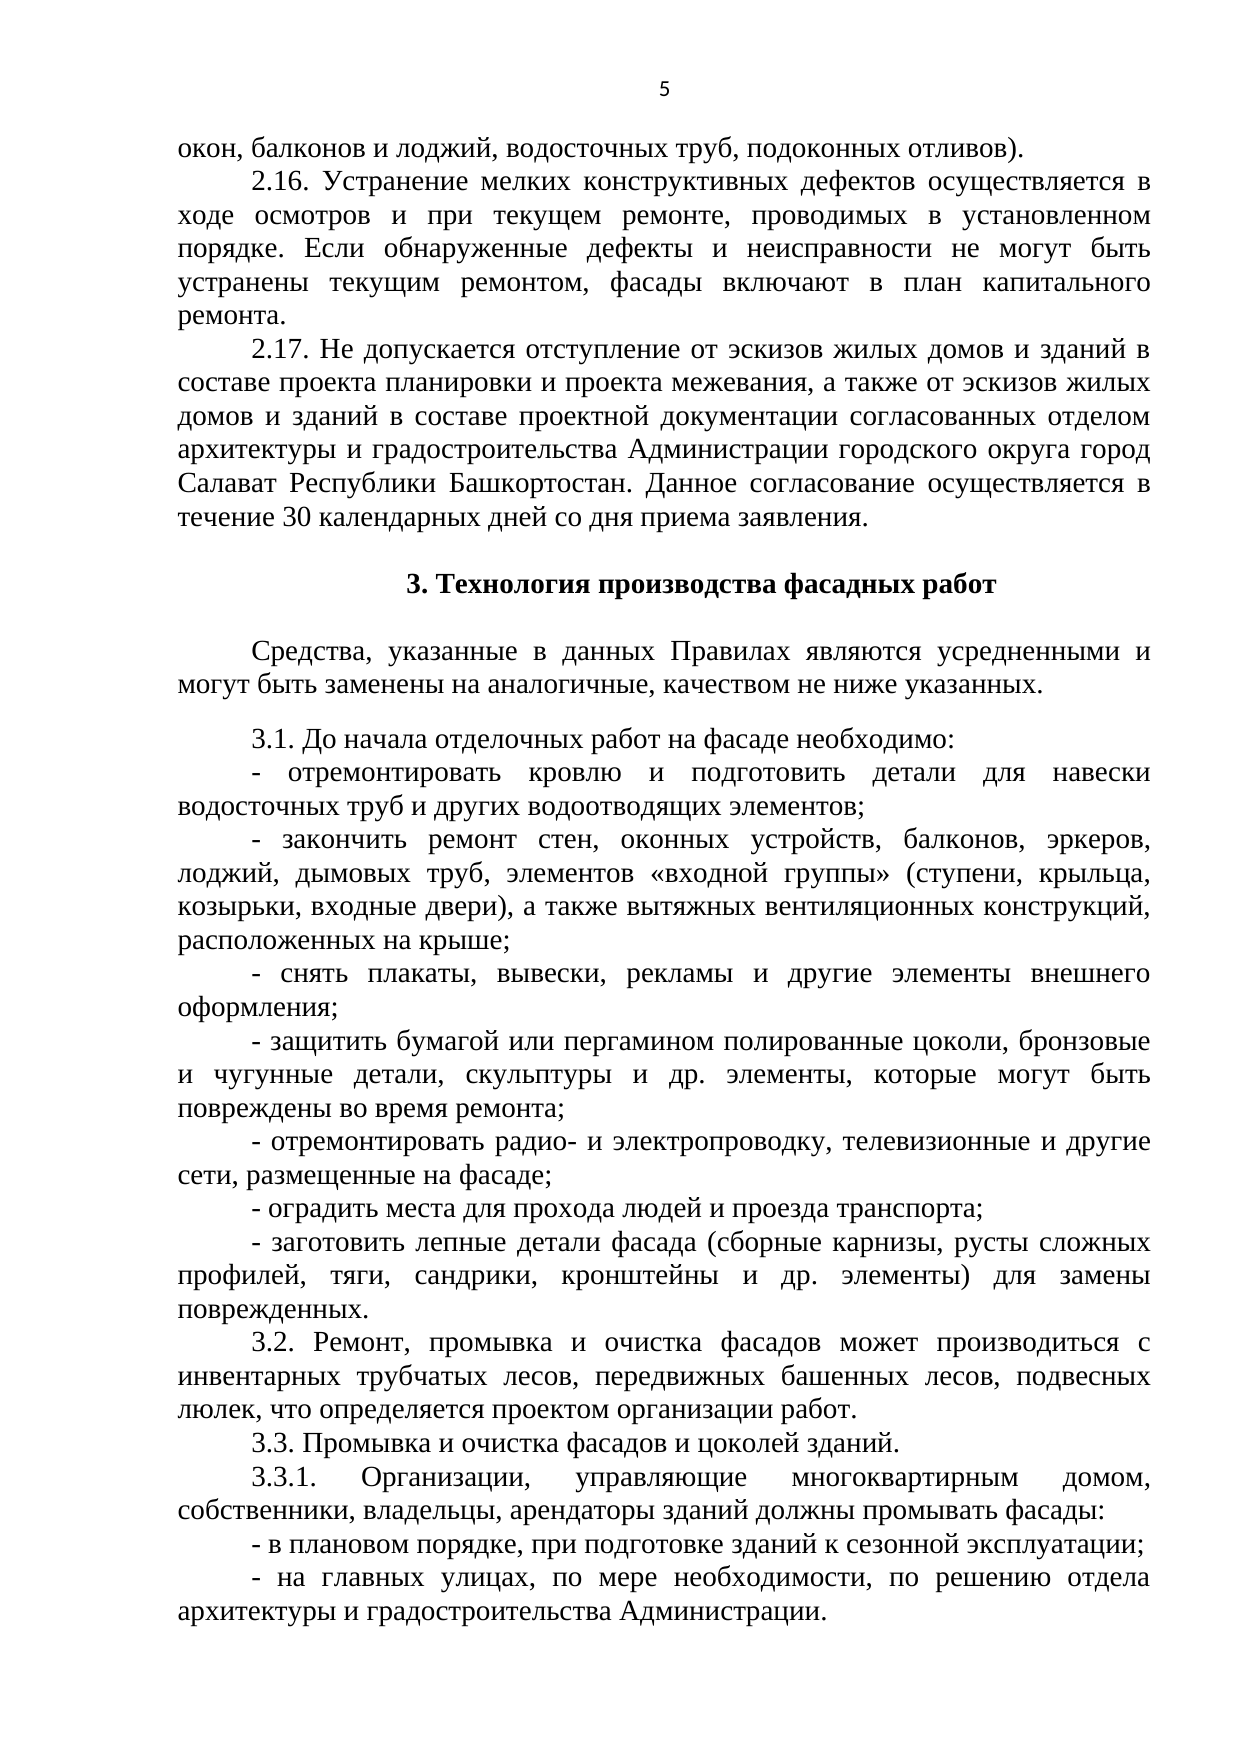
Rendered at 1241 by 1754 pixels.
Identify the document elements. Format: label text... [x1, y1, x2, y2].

text 3.3. Промывка и очистка фасадов и цоколей зданий. [177, 1425, 1152, 1459]
text - в плановом порядке, при подготовке зданий к сезонной эксплуатации; [177, 1526, 1152, 1559]
text - заготовить лепные детали фасада (сборные карнизы, русты сложных профилей, тяги, сандрики, кронштейны и др. элементы) для замены поврежденных. [177, 1224, 1152, 1324]
text - защитить бумагой или пергамином полированные цоколи, бронзовые и чугунные детали, скульптуры и др. элементы, которые могут быть повреждены во время ремонта; [177, 1023, 1152, 1123]
text 2.17. Не допускается отступление от эскизов жилых домов и зданий в составе проекта планировки и проекта межевания, а также от эскизов жилых домов и зданий в составе проектной документации согласованных отделом архитектуры и градостроительства Администрации городского округа город Салават Республики Башкортостан. Данное согласование осуществляется в течение 30 календарных дней со дня приема заявления. [177, 331, 1152, 532]
text - оградить места для прохода людей и проезда транспорта; [177, 1190, 1152, 1224]
text Средства, указанные в данных Правилах являются усредненными и могут быть заменены на аналогичные, качеством не ниже указанных. [177, 633, 1152, 700]
text - отремонтировать кровлю и подготовить детали для навески водосточных труб и других водоотводящих элементов; [177, 754, 1152, 821]
text 2.16. Устранение мелких конструктивных дефектов осуществляется в ходе осмотров и при текущем ремонте, проводимых в установленном порядке. Если обнаруженные дефекты и неисправности не могут быть устранены текущим ремонтом, фасады включают в план капитального ремонта. [177, 163, 1152, 331]
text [177, 130, 1152, 163]
text 3.1. До начала отделочных работ на фасаде необходимо: [177, 721, 1152, 754]
text 3.3.1. Организации, управляющие многоквартирным домом, собственники, владельцы, арендаторы зданий должны промывать фасады: [177, 1459, 1152, 1526]
text - на главных улицах, по мере необходимости, по решению отдела архитектуры и градостроительства Администрации. [177, 1559, 1152, 1626]
text 3.2. Ремонт, промывка и очистка фасадов может производиться с инвентарных трубчатых лесов, передвижных башенных лесов, подвесных люлек, что определяется проектом организации работ. [177, 1324, 1152, 1425]
text - отремонтировать радио- и электропроводку, телевизионные и другие сети, размещенные на фасаде; [177, 1123, 1152, 1190]
text - снять плакаты, вывески, рекламы и другие элементы внешнего оформления; [177, 956, 1152, 1023]
text 3. Технология производства фасадных работ [177, 566, 1152, 599]
text - закончить ремонт стен, оконных устройств, балконов, эркеров, лоджий, дымовых труб, элементов «входной группы» (ступени, крыльца, козырьки, входные двери), а также вытяжных вентиляционных конструкций, расположенных на крыше; [177, 821, 1152, 956]
